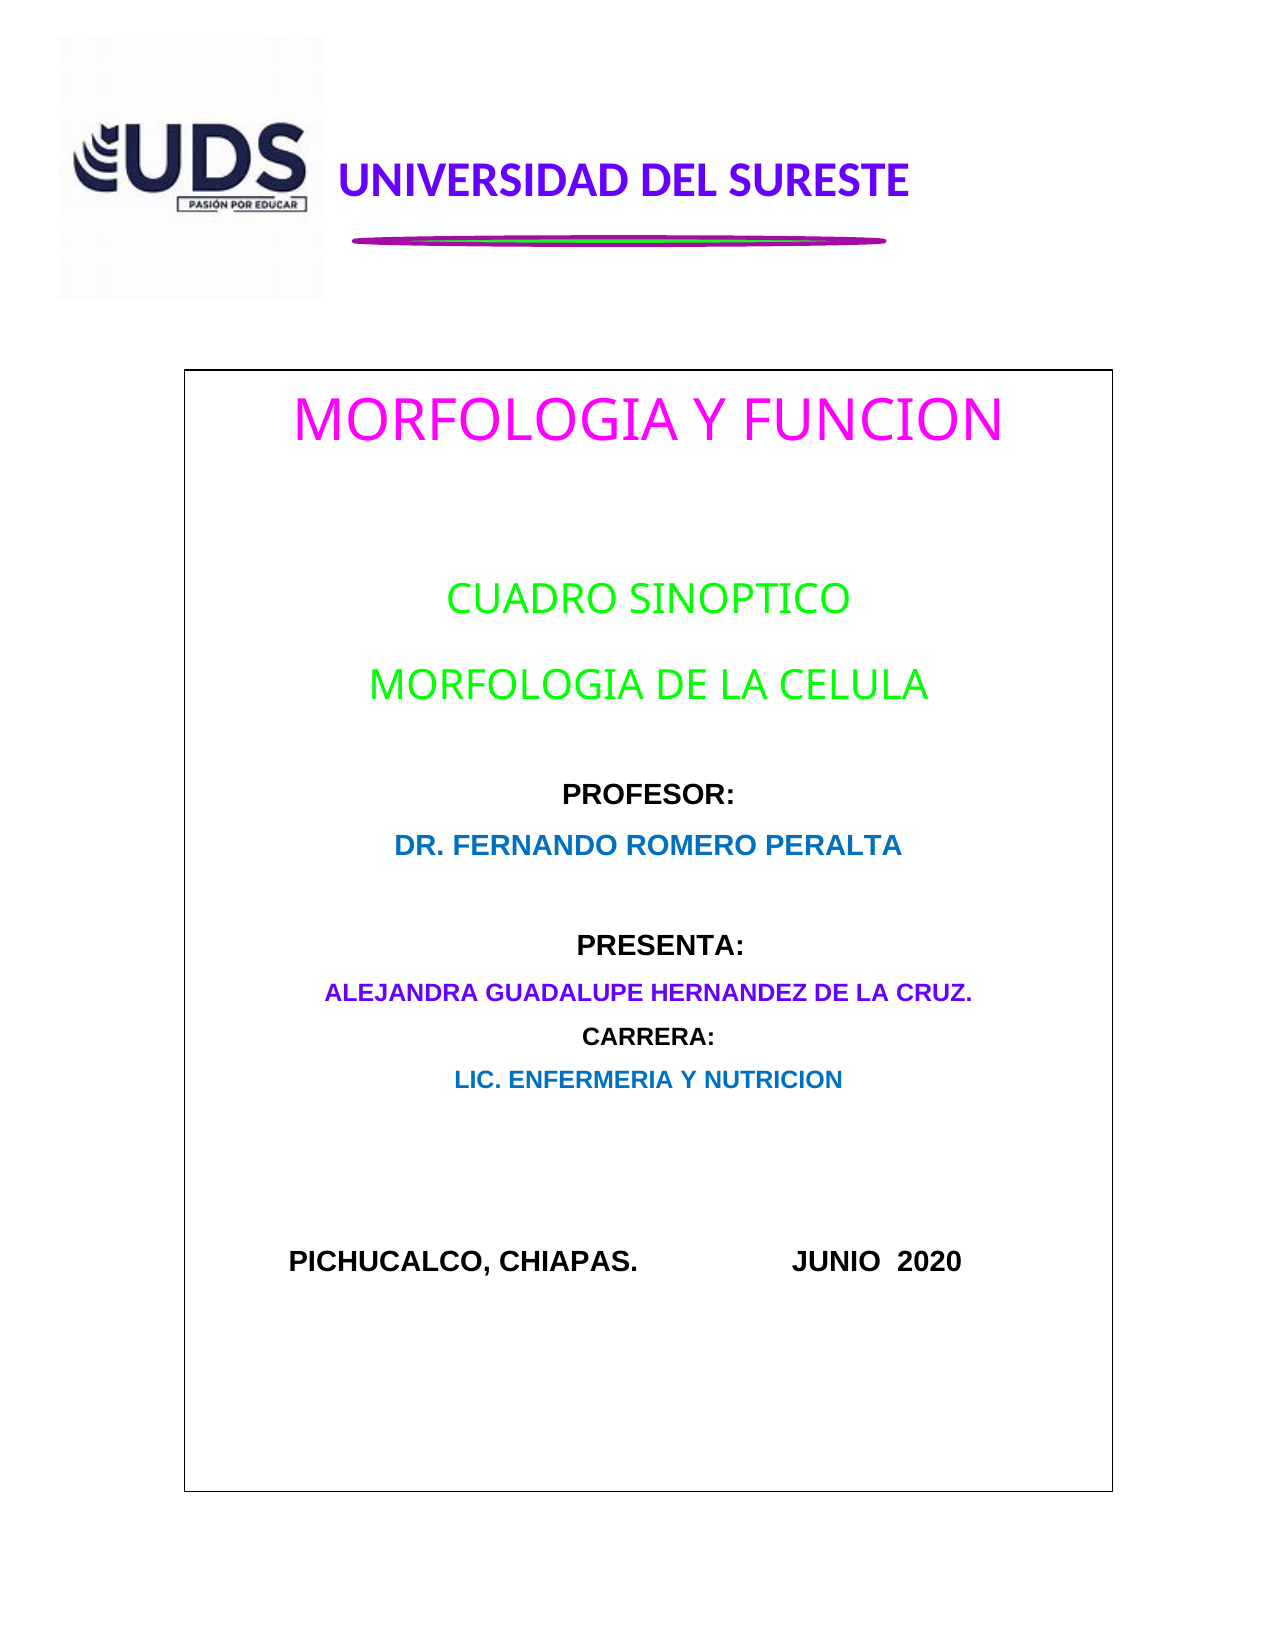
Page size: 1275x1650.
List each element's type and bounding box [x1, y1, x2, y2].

picture [58, 35, 323, 300]
